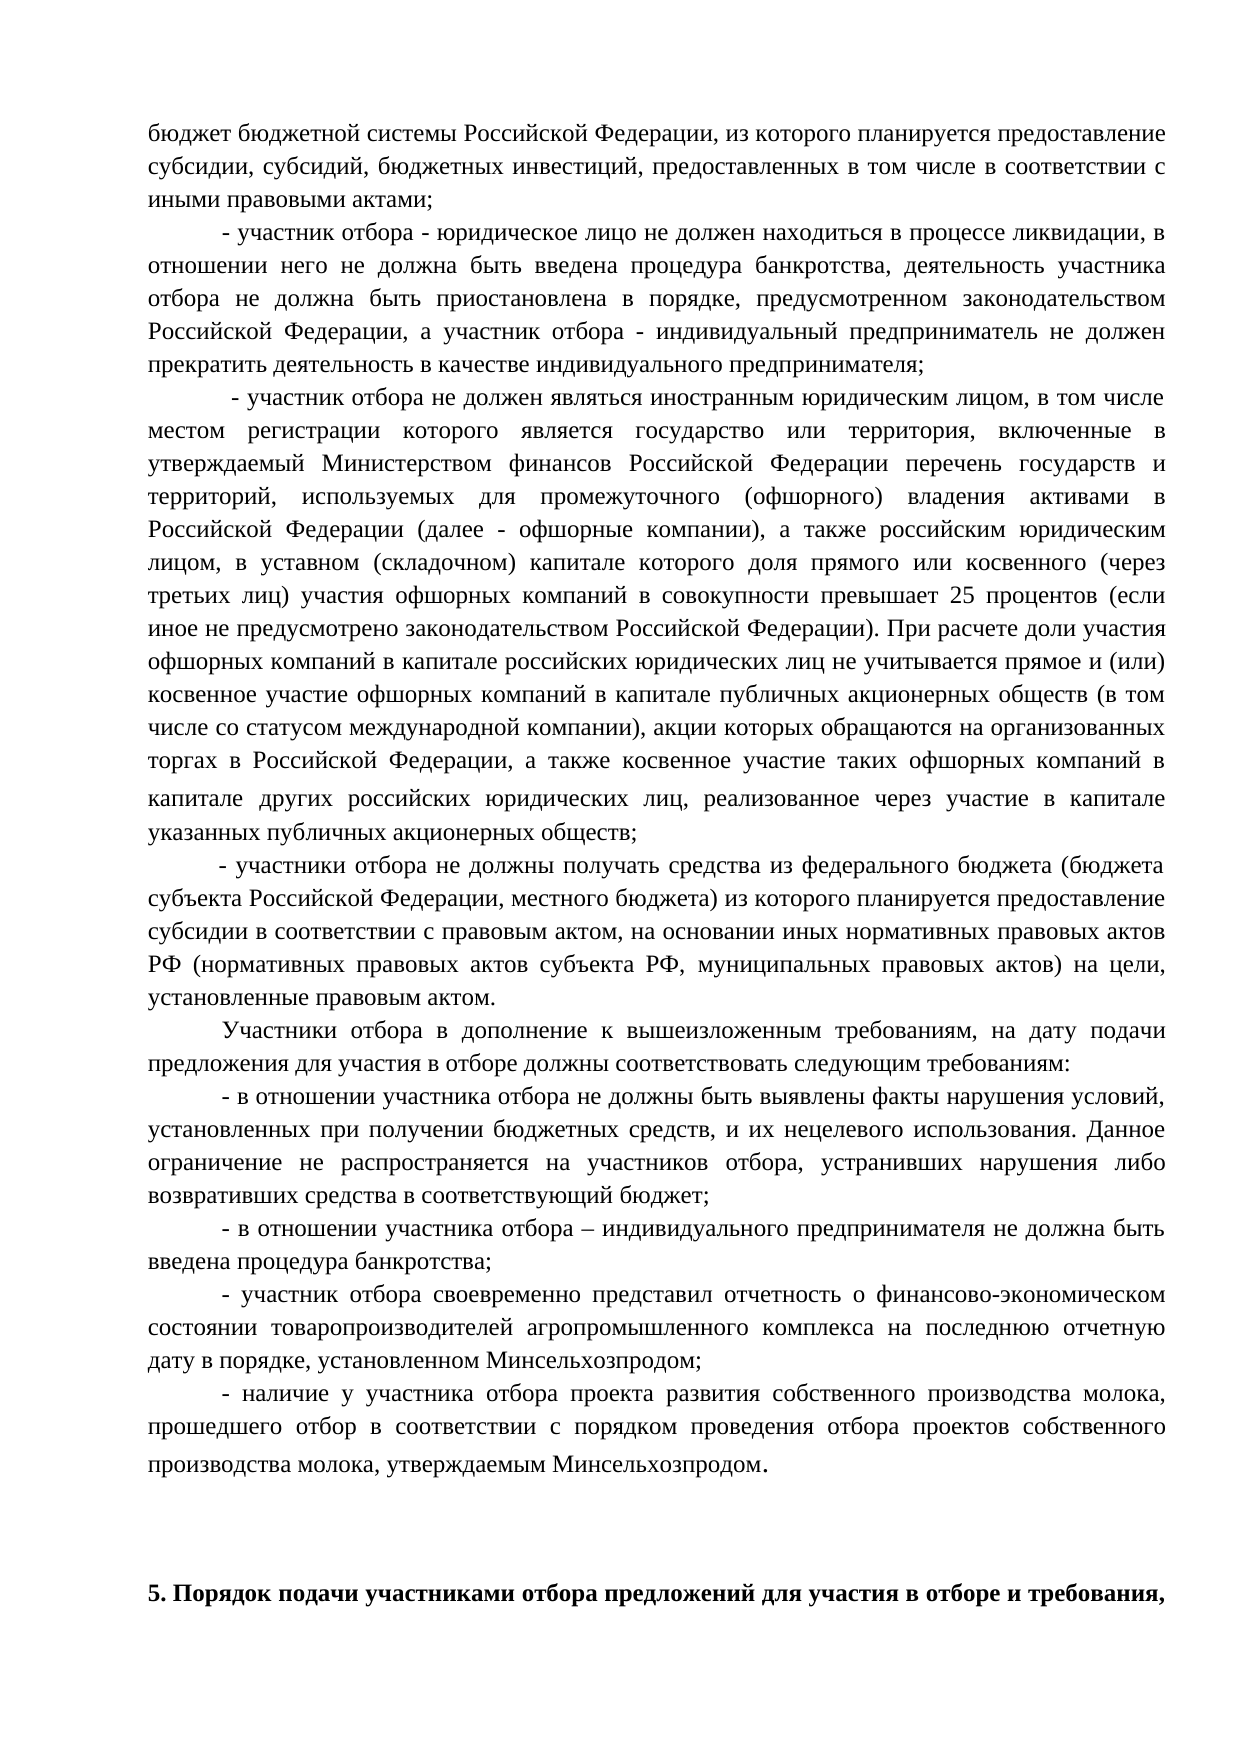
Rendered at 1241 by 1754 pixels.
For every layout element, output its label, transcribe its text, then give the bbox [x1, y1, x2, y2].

text - в отношении участника отбора – индивидуального предпринимателя не должна быть введена процедура банкротства; [148, 1213, 1167, 1275]
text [148, 1578, 1167, 1607]
text Участники отбора в дополнение к вышеизложенным требованиям, на дату подачи предложения для участия в отборе должны соответствовать следующим требованиям: [148, 1015, 1167, 1077]
text - участник отбора не должен являться иностранным юридическим лицом, в том числе местом регистрации которого является государство или территория, включенные в утверждаемый Министерством финансов Российской Федерации перечень государств и территорий, используемых для промежуточного (офшорного) владения активами в Российской Федерации (далее - офшорные компании), а также российским юридическим лицом, в уставном (складочном) капитале которого доля прямого или косвенного (через третьих лиц) участия офшорных компаний в совокупности превышает 25 процентов (если иное не предусмотрено законодательством Российской Федерации). При расчете доли участия офшорных компаний в капитале российских юридических лиц не учитывается прямое и (или) косвенное участие офшорных компаний в капитале публичных акционерных обществ (в том числе со статусом международной компании), акции которых обращаются на организованных торгах в Российской Федерации, а также косвенное участие таких офшорных компаний в капитале других российских юридических лиц, реализованное через участие в капитале указанных публичных акционерных обществ; [148, 382, 1167, 846]
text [148, 118, 1167, 213]
text - в отношении участника отбора не должны быть выявлены факты нарушения условий, установленных при получении бюджетных средств, и их нецелевого использования. Данное ограничение не распространяется на участников отбора, устранивших нарушения либо возвративших средства в соответствующий бюджет; [148, 1081, 1167, 1209]
text - участник отбора своевременно представил отчетность о финансово-экономическом состоянии товаропроизводителей агропромышленного комплекса на последнюю отчетную дату в порядке, установленном Минсельхозпродом; [148, 1279, 1167, 1374]
text - участники отбора не должны получать средства из федерального бюджета (бюджета субъекта Российской Федерации, местного бюджета) из которого планируется предоставление субсидии в соответствии с правовым актом, на основании иных нормативных правовых актов РФ (нормативных правовых актов субъекта РФ, муниципальных правовых актов) на цели, установленные правовым актом. [148, 850, 1167, 1011]
text - участник отбора - юридическое лицо не должен находиться в процессе ликвидации, в отношении него не должна быть введена процедура банкротства, деятельность участника отбора не должна быть приостановлена в порядке, предусмотренном законодательством Российской Федерации, а участник отбора - индивидуальный предприниматель не должен прекратить деятельность в качестве индивидуального предпринимателя; [148, 217, 1167, 378]
text - наличие у участника отбора проекта развития собственного производства молока, прошедшего отбор в соответствии с порядком проведения отбора проектов собственного производства молока, утверждаемым Минсельхозпродом. [148, 1378, 1167, 1479]
